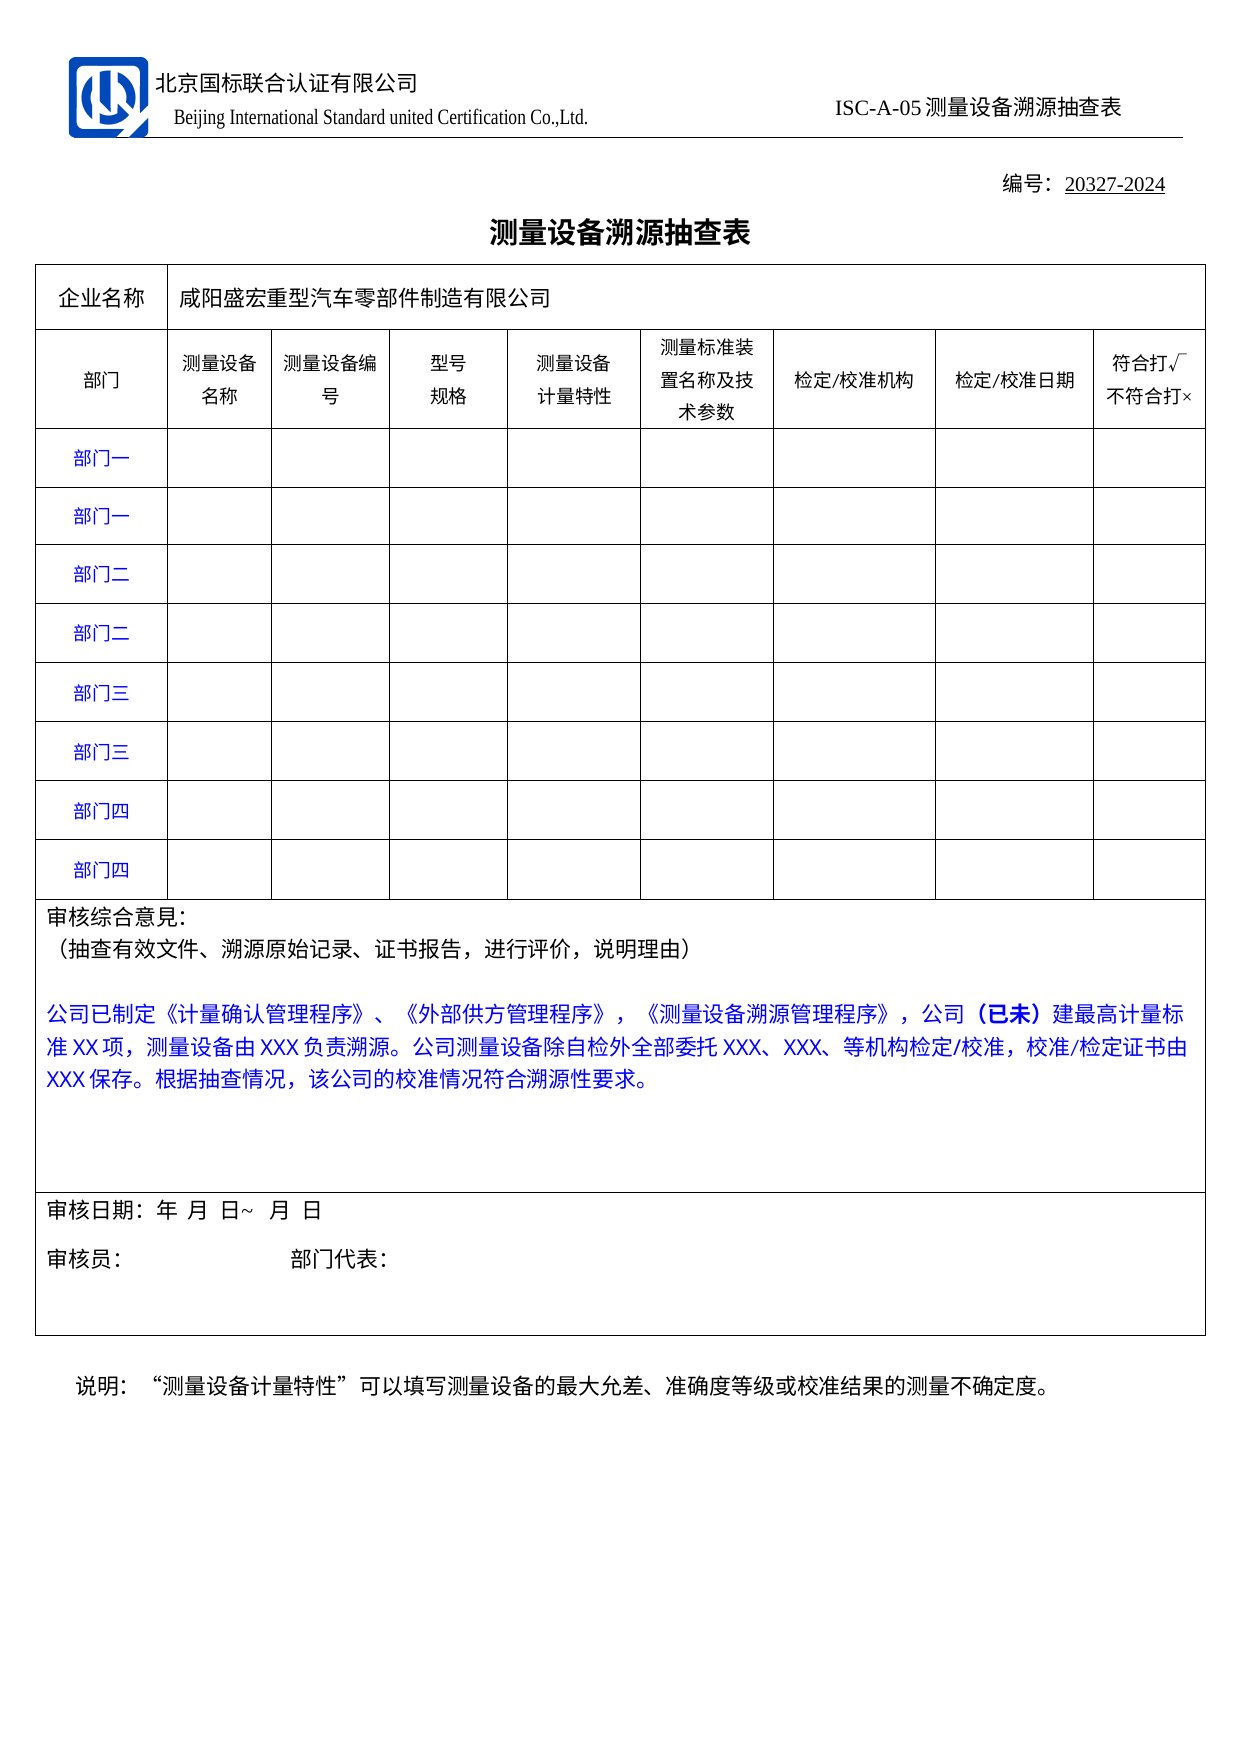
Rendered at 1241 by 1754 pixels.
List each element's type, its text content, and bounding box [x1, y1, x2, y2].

table_cell [508, 604, 640, 662]
table_cell [508, 781, 640, 839]
table_cell 部门二 [36, 604, 167, 662]
table_cell 部门一 [36, 429, 167, 487]
table_cell [1094, 663, 1205, 721]
table_cell 部门 [36, 330, 167, 428]
table_cell [641, 781, 773, 839]
table_cell [390, 663, 507, 721]
table_cell 型号 规格 [390, 330, 507, 428]
table_cell [390, 722, 507, 780]
table_cell [390, 488, 507, 543]
table_cell [272, 604, 389, 662]
table_cell 部门三 [36, 663, 167, 721]
table_cell [508, 429, 640, 487]
table_cell [1094, 604, 1205, 662]
table_cell [508, 545, 640, 603]
table_cell [168, 429, 271, 487]
table_cell 符合打√ 不符合打× [1094, 330, 1205, 428]
table_cell 测量设备编号 [272, 330, 389, 428]
table_header 咸阳盛宏重型汽车零部件制造有限公司 [168, 265, 1205, 329]
table_cell [390, 429, 507, 487]
table_header 企业名称 [36, 265, 167, 329]
table_cell [936, 781, 1093, 839]
table_cell [641, 545, 773, 603]
table_cell [774, 604, 935, 662]
table_cell [390, 840, 507, 898]
table_cell 测量设备 计量特性 [508, 330, 640, 428]
table_cell 部门一 [36, 488, 167, 543]
table_cell [1094, 429, 1205, 487]
table_cell [641, 488, 773, 543]
table_cell [168, 545, 271, 603]
table_cell [936, 429, 1093, 487]
table_cell [936, 604, 1093, 662]
picture [68, 57, 149, 138]
table_cell 审核综合意見： （抽查有效文件、溯源原始记录、证书报告，进行评价，说明理由） 公司已制定《计量确认管理程序》、《外部供方管理程序》，《测量设备溯源管理程序》，公司（已未）建最高计量标准XX项，测量设备由XXX负责溯源。公司测量设备除自检外全部委托XXX、XXX、等机构检定/校准，校准/检定证书由XXX保存。根据抽查情况，该公司的校准情况符合溯源性要求。 [36, 900, 1205, 1192]
table_cell 审核日期：年 月 日~ 月 日 审核员： 部门代表： [36, 1193, 1205, 1335]
table_cell [508, 722, 640, 780]
table_cell 部门三 [36, 722, 167, 780]
table_cell [168, 840, 271, 898]
table_cell 检定/校准日期 [936, 330, 1093, 428]
table_cell [508, 663, 640, 721]
table_cell [1094, 840, 1205, 898]
table_cell [936, 722, 1093, 780]
table_cell [168, 722, 271, 780]
table_cell [774, 663, 935, 721]
text 说明：“测量设备计量特性”可以填写测量设备的最大允差、准确度等级或校准结果的测量不确定度。 [75, 1368, 1165, 1401]
table_cell [774, 781, 935, 839]
table_cell [1094, 488, 1205, 543]
table_cell [936, 488, 1093, 543]
table_cell [168, 663, 271, 721]
table_cell [1094, 722, 1205, 780]
table_cell [1094, 781, 1205, 839]
table_cell [272, 781, 389, 839]
table_cell [168, 488, 271, 543]
table_cell [390, 604, 507, 662]
table_cell 测量设备名称 [168, 330, 271, 428]
table_cell [390, 781, 507, 839]
text 测量设备溯源抽查表 [75, 199, 1165, 264]
table_cell [272, 722, 389, 780]
table_cell 部门四 [36, 840, 167, 898]
table_cell 部门四 [36, 781, 167, 839]
table_cell [168, 604, 271, 662]
table_cell [272, 545, 389, 603]
table_cell 检定/校准机构 [774, 330, 935, 428]
table_cell [272, 663, 389, 721]
table_cell [168, 781, 271, 839]
table_cell [774, 545, 935, 603]
table_cell [641, 604, 773, 662]
table_cell [508, 840, 640, 898]
table_cell [774, 722, 935, 780]
table_cell [1094, 545, 1205, 603]
table_cell [774, 488, 935, 543]
table_cell [641, 840, 773, 898]
table_cell [272, 488, 389, 543]
table_cell [641, 663, 773, 721]
table_cell [936, 840, 1093, 898]
table_cell 部门二 [36, 545, 167, 603]
table_cell [272, 840, 389, 898]
table_cell 测量标准装置名称及技术参数 [641, 330, 773, 428]
table_cell [272, 429, 389, 487]
text 编号：20327-2024 [75, 166, 1165, 199]
table_cell [936, 545, 1093, 603]
table_cell [390, 545, 507, 603]
table_cell [508, 488, 640, 543]
table_cell [641, 429, 773, 487]
table_cell [774, 429, 935, 487]
table_cell [774, 840, 935, 898]
table_cell [641, 722, 773, 780]
table_cell [936, 663, 1093, 721]
